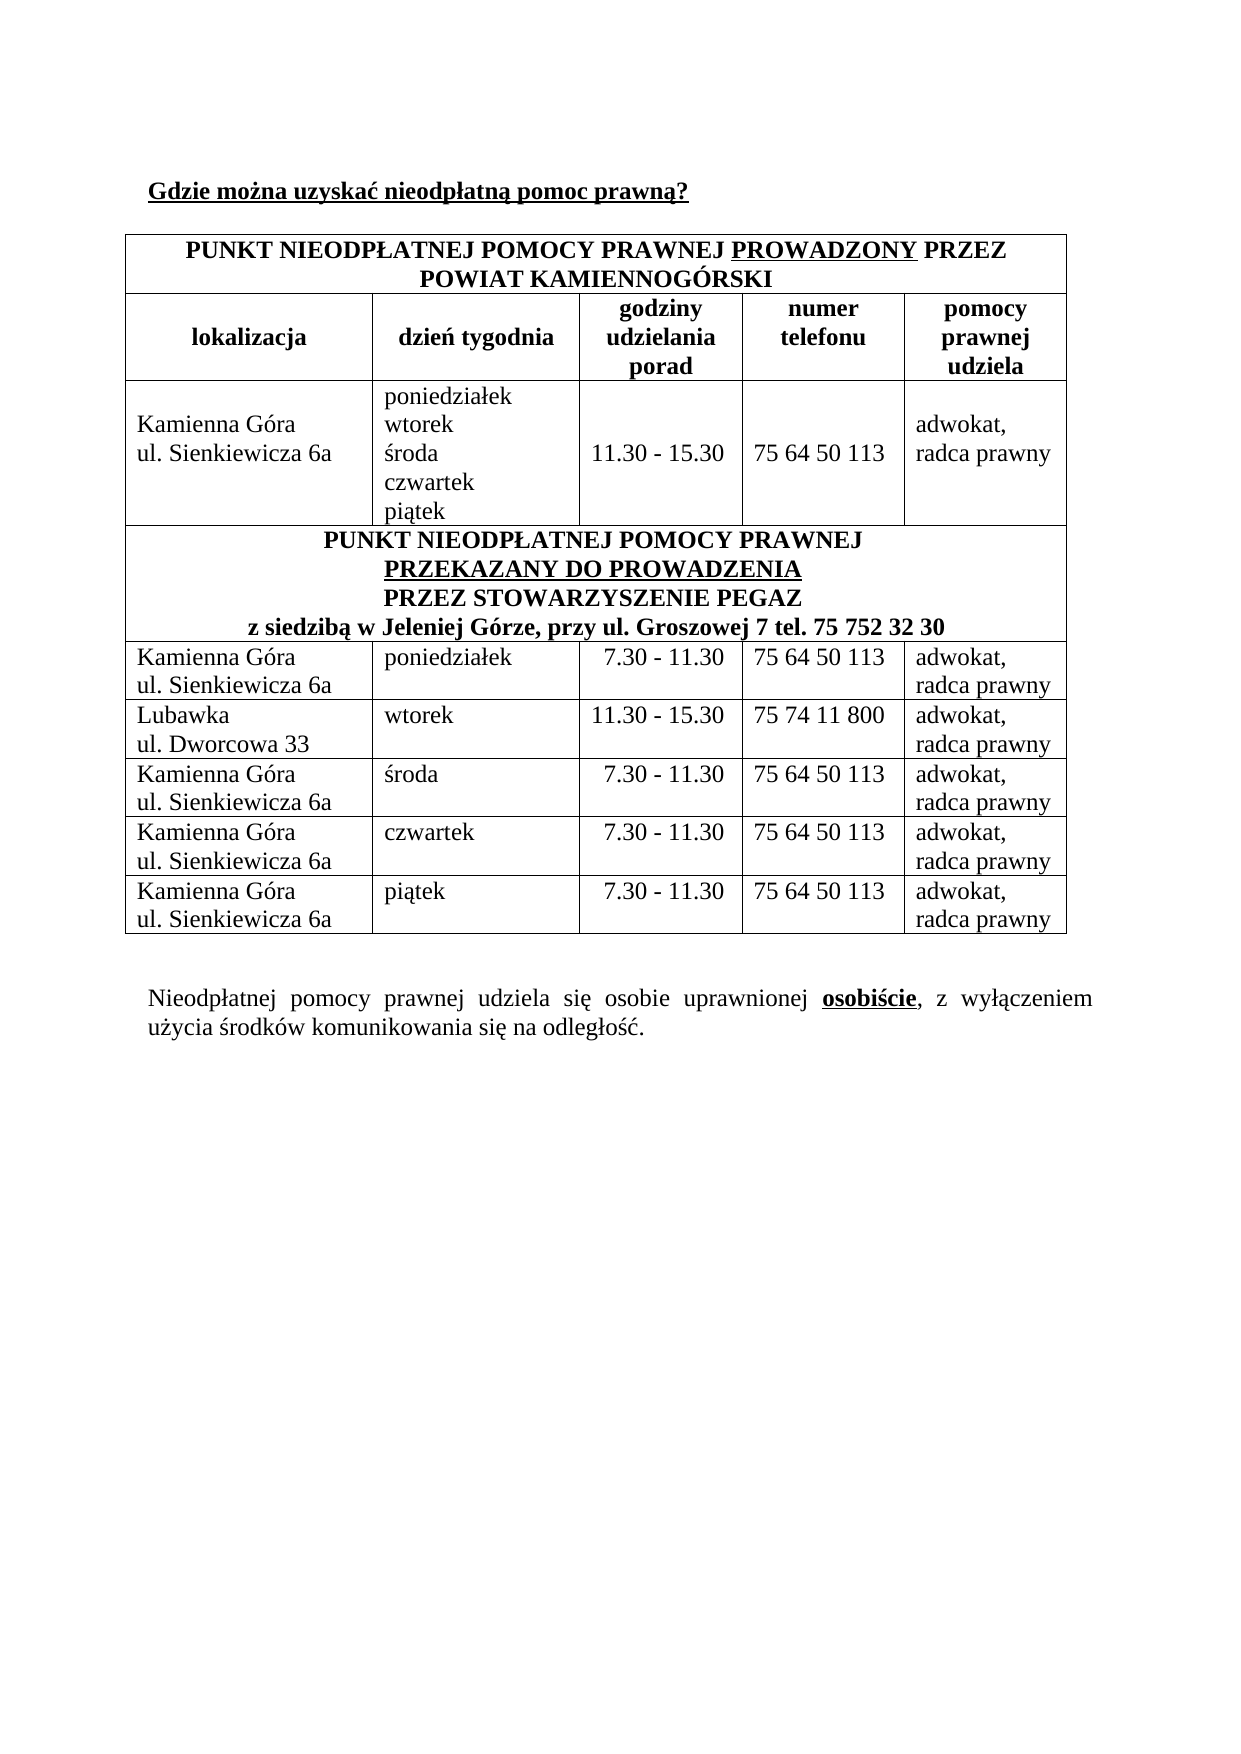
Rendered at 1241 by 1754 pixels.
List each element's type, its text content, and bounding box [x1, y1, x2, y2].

table_cell PUNKT NIEODPŁATNEJ POMOCY PRAWNEJ PRZEKAZANY DO PROWADZENIA PRZEZ STOWARZYSZENIE PEGAZ z siedzibą w Jeleniej Górze, przy ul. Groszowej 7 tel. 75 752 32 30 [126, 526, 1066, 641]
table_cell Lubawka ul. Dworcowa 33 [126, 700, 372, 758]
table_cell Kamienna Góra ul. Sienkiewicza 6a [126, 381, 372, 524]
table_cell adwokat, radca prawny [905, 759, 1066, 816]
table_cell adwokat, radca prawny [905, 700, 1066, 758]
table_cell wtorek [373, 700, 579, 758]
table_cell pomocy prawnej udziela [905, 294, 1066, 380]
table_cell adwokat, radca prawny [905, 817, 1066, 875]
table_cell godziny udzielania porad [580, 294, 742, 380]
table_cell adwokat, radca prawny [905, 876, 1066, 933]
table_cell poniedziałek [373, 642, 579, 699]
table_cell adwokat, radca prawny [905, 642, 1066, 699]
table_cell 75 64 50 113 [743, 381, 904, 524]
table_cell 75 64 50 113 [743, 759, 904, 816]
table_cell 7.30 - 11.30 [580, 759, 742, 816]
table_cell numer telefonu [743, 294, 904, 380]
table_cell 7.30 - 11.30 [580, 817, 742, 875]
table_cell 75 64 50 113 [743, 876, 904, 933]
table_cell dzień tygodnia [373, 294, 579, 380]
table_cell Kamienna Góra ul. Sienkiewicza 6a [126, 817, 372, 875]
table_cell 11.30 - 15.30 [580, 381, 742, 524]
table_cell czwartek [373, 817, 579, 875]
table_cell piątek [373, 876, 579, 933]
table_cell poniedziałek wtorek środa czwartek piątek [373, 381, 579, 524]
table_cell 75 74 11 800 [743, 700, 904, 758]
table_cell 7.30 - 11.30 [580, 642, 742, 699]
table_cell 75 64 50 113 [743, 642, 904, 699]
table_cell 7.30 - 11.30 [580, 876, 742, 933]
text Gdzie można uzyskać nieodpłatną pomoc prawną? [148, 176, 1093, 205]
table_cell Kamienna Góra ul. Sienkiewicza 6a [126, 642, 372, 699]
table_cell Kamienna Góra ul. Sienkiewicza 6a [126, 759, 372, 816]
table_cell środa [373, 759, 579, 816]
table_header PUNKT NIEODPŁATNEJ POMOCY PRAWNEJ PROWADZONY PRZEZ POWIAT KAMIENNOGÓRSKI [126, 235, 1066, 292]
table_cell lokalizacja [126, 294, 372, 380]
table_cell adwokat, radca prawny [905, 381, 1066, 524]
table_cell 11.30 - 15.30 [580, 700, 742, 758]
table_cell Kamienna Góra ul. Sienkiewicza 6a [126, 876, 372, 933]
table_cell 75 64 50 113 [743, 817, 904, 875]
text Nieodpłatnej pomocy prawnej udziela się osobie uprawnionej osobiście, z wyłączeniem użycia środków komunikowania się na odległość. [148, 983, 1093, 1041]
